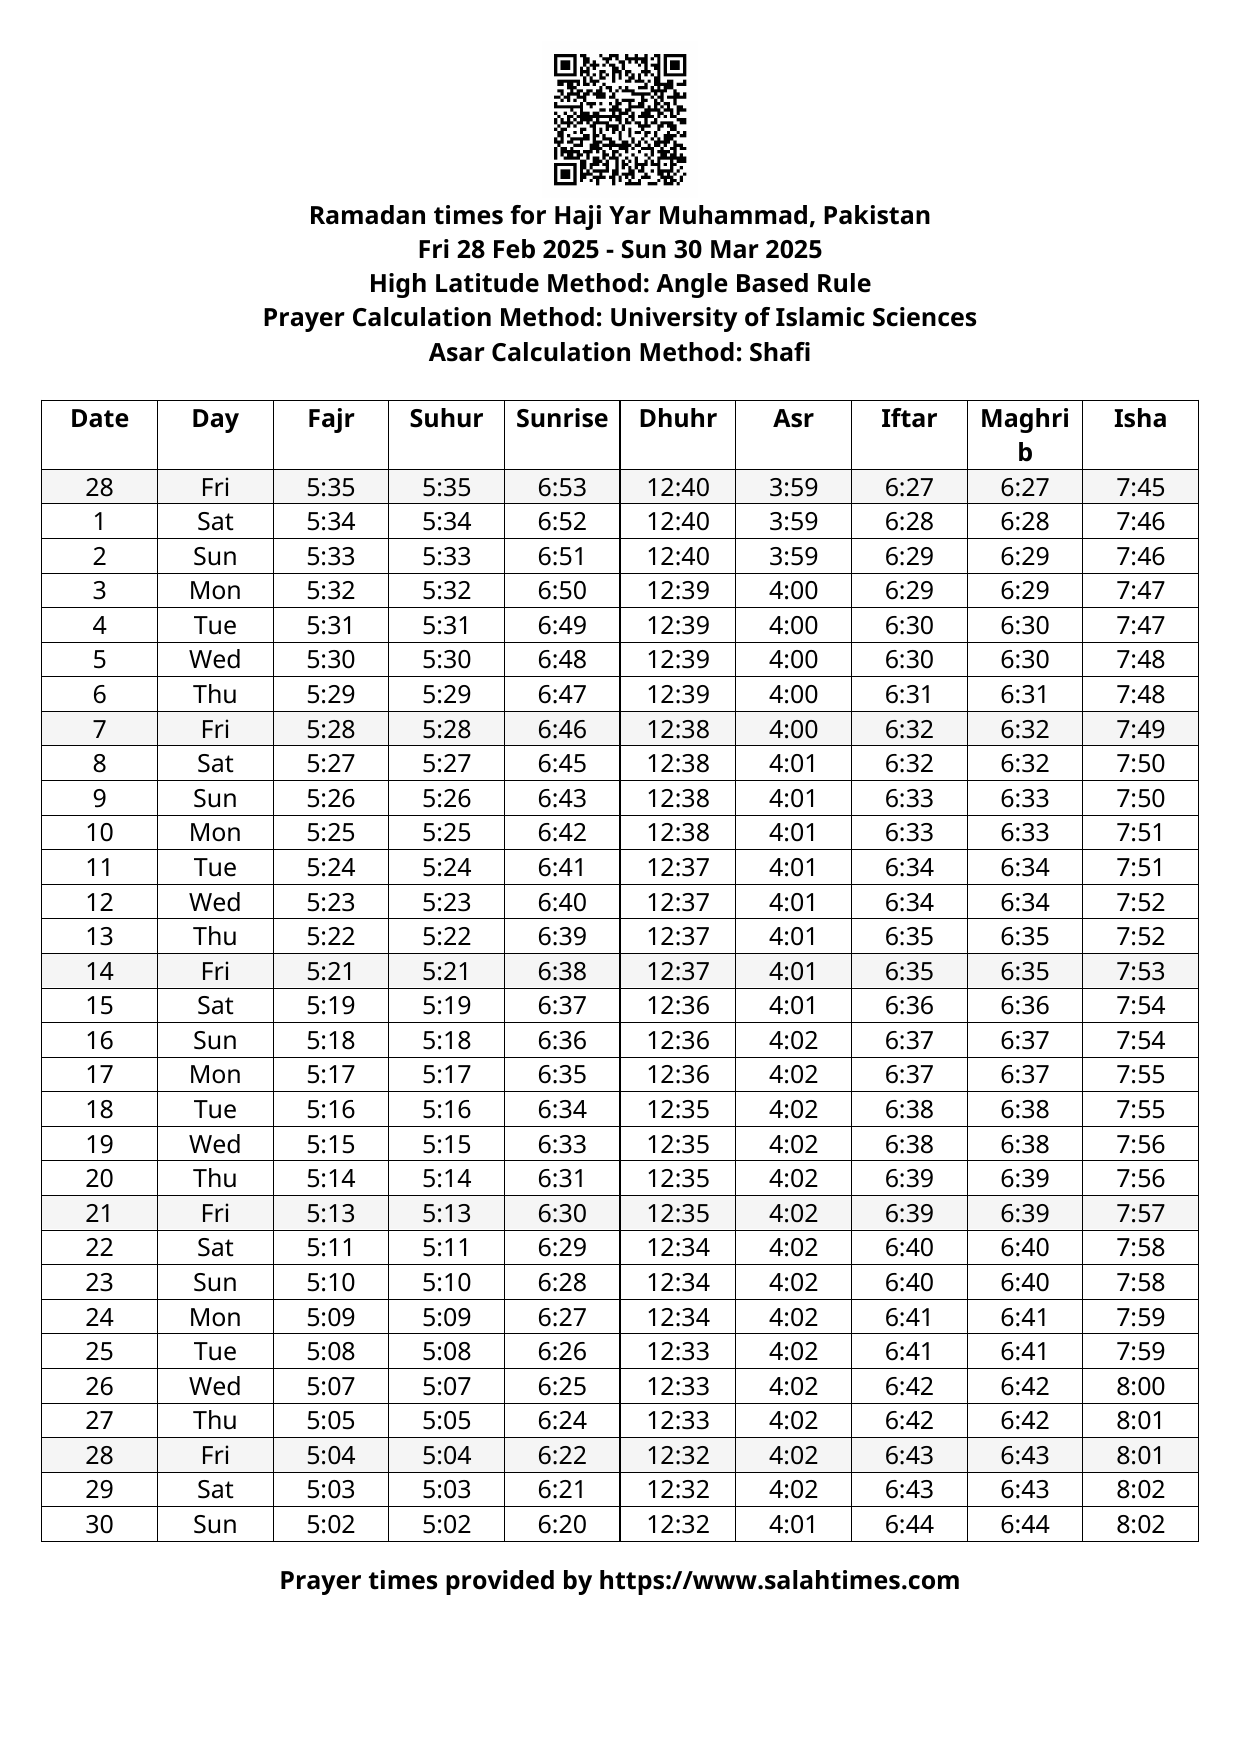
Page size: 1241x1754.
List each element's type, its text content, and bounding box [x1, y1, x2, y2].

text Fri 28 Feb 2025 - Sun 30 Mar 2025 [42, 232, 1198, 266]
table_cell Thu [158, 919, 273, 953]
table_cell 5:11 [274, 1231, 388, 1264]
table_cell 8:00 [1083, 1369, 1198, 1402]
table_header Maghrib [968, 401, 1082, 469]
text Prayer Calculation Method: University of Islamic Sciences [42, 300, 1198, 334]
table_cell 5:07 [389, 1369, 504, 1402]
table_cell 6:37 [968, 1058, 1082, 1091]
table_cell 4:02 [736, 1369, 851, 1402]
table_cell 5:09 [274, 1300, 388, 1333]
table_cell Fri [158, 1196, 273, 1229]
table_cell 27 [42, 1404, 157, 1437]
table_cell 4:02 [736, 1023, 851, 1057]
table_cell 6:42 [852, 1369, 967, 1402]
table_cell 5:19 [389, 989, 504, 1022]
table_cell 6:41 [852, 1334, 967, 1368]
table_cell 7:52 [1083, 885, 1198, 918]
table_cell 26 [42, 1369, 157, 1402]
table_cell 8 [42, 746, 157, 780]
table_cell 6:39 [852, 1196, 967, 1229]
table_cell 5:05 [274, 1404, 388, 1437]
table_cell 7:46 [1083, 504, 1198, 538]
table_cell Fri [158, 1438, 273, 1472]
table_cell 5:28 [389, 712, 504, 745]
table_cell 6:31 [968, 677, 1082, 711]
table_cell 4:01 [736, 885, 851, 918]
table_cell 4:02 [736, 1438, 851, 1472]
table_cell 6:37 [852, 1058, 967, 1091]
table_cell 6:30 [968, 643, 1082, 676]
table_cell 12:35 [621, 1161, 735, 1195]
table_cell 4:02 [736, 1473, 851, 1506]
table_cell 12:32 [621, 1507, 735, 1541]
table_header Iftar [852, 401, 967, 469]
table_cell 6:28 [505, 1265, 619, 1299]
table_cell 4:02 [736, 1127, 851, 1160]
table_cell Tue [158, 850, 273, 884]
table_cell 6:34 [968, 850, 1082, 884]
table_cell Sun [158, 1023, 273, 1057]
table_cell Sat [158, 1231, 273, 1264]
table_cell 5:18 [389, 1023, 504, 1057]
table_cell 5:31 [389, 608, 504, 642]
table_cell 6:40 [852, 1265, 967, 1299]
table_cell 21 [42, 1196, 157, 1229]
table_cell Thu [158, 1404, 273, 1437]
table_cell 5:33 [274, 539, 388, 572]
table_cell 12:37 [621, 954, 735, 987]
table_cell 6:32 [852, 712, 967, 745]
table_cell 18 [42, 1092, 157, 1126]
table_cell 6:24 [505, 1404, 619, 1437]
table_cell 6:25 [505, 1369, 619, 1402]
table_cell 6:28 [852, 504, 967, 538]
table_cell 6:37 [505, 989, 619, 1022]
table_cell Sun [158, 781, 273, 814]
table_cell 6:38 [852, 1127, 967, 1160]
table_cell 6:40 [968, 1265, 1082, 1299]
table_cell 12:38 [621, 746, 735, 780]
table_cell 12:38 [621, 816, 735, 849]
table_cell 5:27 [389, 746, 504, 780]
table_cell 12:35 [621, 1092, 735, 1126]
table_cell 5:21 [389, 954, 504, 987]
table_cell 5:35 [274, 470, 388, 503]
table_cell 4:02 [736, 1300, 851, 1333]
table_cell 5:21 [274, 954, 388, 987]
table_cell 6:34 [968, 885, 1082, 918]
table_header Date [42, 401, 157, 469]
table_cell 6:34 [852, 850, 967, 884]
table_cell 6:34 [505, 1092, 619, 1126]
table_cell 7:52 [1083, 919, 1198, 953]
table_cell 6:29 [968, 574, 1082, 607]
table_cell 4:02 [736, 1196, 851, 1229]
table_cell 5:03 [389, 1473, 504, 1506]
table_cell 6:35 [852, 954, 967, 987]
table_cell 12:38 [621, 712, 735, 745]
table_cell 5:02 [389, 1507, 504, 1541]
table_cell Tue [158, 1092, 273, 1126]
table_cell 6:46 [505, 712, 619, 745]
table_cell 6:42 [505, 816, 619, 849]
picture [542, 41, 699, 198]
table_cell 12:33 [621, 1404, 735, 1437]
table_cell 5:10 [389, 1265, 504, 1299]
table_cell 6:21 [505, 1473, 619, 1506]
table_cell 6:30 [852, 608, 967, 642]
table_cell 6:30 [968, 608, 1082, 642]
table_cell 5:16 [274, 1092, 388, 1126]
table_cell 6:33 [852, 781, 967, 814]
table_header Asr [736, 401, 851, 469]
table_cell Sat [158, 504, 273, 538]
table_cell 12:37 [621, 850, 735, 884]
table_cell 8:02 [1083, 1473, 1198, 1506]
table_cell 19 [42, 1127, 157, 1160]
table_cell 6:32 [852, 746, 967, 780]
table_cell 12:34 [621, 1231, 735, 1264]
table_cell 12:33 [621, 1334, 735, 1368]
table_cell 6:33 [852, 816, 967, 849]
table_cell 6:20 [505, 1507, 619, 1541]
table_cell 23 [42, 1265, 157, 1299]
table_cell 10 [42, 816, 157, 849]
table_cell Tue [158, 1334, 273, 1368]
table_cell 6:40 [968, 1231, 1082, 1264]
table_cell 22 [42, 1231, 157, 1264]
table_cell 4:01 [736, 781, 851, 814]
table_cell 5:18 [274, 1023, 388, 1057]
table_cell 7:50 [1083, 781, 1198, 814]
table_cell 6:27 [968, 470, 1082, 503]
table_header Isha [1083, 401, 1198, 469]
table_cell 5:24 [389, 850, 504, 884]
table_cell 5:23 [274, 885, 388, 918]
table_cell 30 [42, 1507, 157, 1541]
table_cell 5:03 [274, 1473, 388, 1506]
table_cell 5:27 [274, 746, 388, 780]
table_cell 7:47 [1083, 608, 1198, 642]
table_cell Fri [158, 470, 273, 503]
table_cell 12:33 [621, 1369, 735, 1402]
table_cell 5:25 [389, 816, 504, 849]
table_cell 12:35 [621, 1127, 735, 1160]
table_cell 8:01 [1083, 1404, 1198, 1437]
table_cell Sat [158, 989, 273, 1022]
table_cell 11 [42, 850, 157, 884]
table_cell 6:36 [968, 989, 1082, 1022]
table_cell 4:02 [736, 1265, 851, 1299]
table_cell 7 [42, 712, 157, 745]
table_cell 3 [42, 574, 157, 607]
table_cell 6:39 [968, 1196, 1082, 1229]
table_cell 6:47 [505, 677, 619, 711]
table_cell Sun [158, 1265, 273, 1299]
table_cell Fri [158, 712, 273, 745]
table_cell 7:45 [1083, 470, 1198, 503]
table_cell 6:43 [852, 1438, 967, 1472]
table_cell 4:01 [736, 816, 851, 849]
table_cell 6:43 [852, 1473, 967, 1506]
table_cell 5:25 [274, 816, 388, 849]
table_cell 7:51 [1083, 850, 1198, 884]
table_cell 5:35 [389, 470, 504, 503]
table_cell 28 [42, 470, 157, 503]
table_cell 6:38 [505, 954, 619, 987]
table_cell 6:35 [968, 954, 1082, 987]
table_cell Wed [158, 1127, 273, 1160]
table_cell 7:59 [1083, 1334, 1198, 1368]
table_cell 14 [42, 954, 157, 987]
table_cell 7:54 [1083, 989, 1198, 1022]
table_cell 6:40 [505, 885, 619, 918]
table_cell 6:42 [852, 1404, 967, 1437]
table_cell Thu [158, 677, 273, 711]
table_cell 12 [42, 885, 157, 918]
table_cell 6:30 [852, 643, 967, 676]
table_cell 12:38 [621, 781, 735, 814]
table_cell Sat [158, 746, 273, 780]
table_cell 5:04 [274, 1438, 388, 1472]
table_cell 5:05 [389, 1404, 504, 1437]
table_cell 4:02 [736, 1058, 851, 1091]
table_cell 6:39 [968, 1161, 1082, 1195]
table_header Suhur [389, 401, 504, 469]
table_cell 7:49 [1083, 712, 1198, 745]
table_cell 12:39 [621, 677, 735, 711]
table_cell Fri [158, 954, 273, 987]
table_cell 6:40 [852, 1231, 967, 1264]
table_cell 29 [42, 1473, 157, 1506]
table_cell 6:32 [968, 746, 1082, 780]
table_cell Mon [158, 1300, 273, 1333]
table_cell 6:44 [852, 1507, 967, 1541]
table_cell 4:01 [736, 919, 851, 953]
table_cell 6:22 [505, 1438, 619, 1472]
table_cell 5:28 [274, 712, 388, 745]
table_cell 12:40 [621, 470, 735, 503]
table_cell 5 [42, 643, 157, 676]
table_cell 9 [42, 781, 157, 814]
table_cell 12:34 [621, 1300, 735, 1333]
table_cell 4:01 [736, 954, 851, 987]
table_cell 6:45 [505, 746, 619, 780]
table_cell 7:48 [1083, 677, 1198, 711]
table_cell 12:36 [621, 1058, 735, 1091]
table_cell 12:37 [621, 885, 735, 918]
table_cell 13 [42, 919, 157, 953]
table_cell 6:42 [968, 1404, 1082, 1437]
table_cell 12:40 [621, 504, 735, 538]
table_cell Wed [158, 885, 273, 918]
table_cell 6:50 [505, 574, 619, 607]
table_cell 6:37 [852, 1023, 967, 1057]
table_cell Wed [158, 643, 273, 676]
table_cell 15 [42, 989, 157, 1022]
table_cell 17 [42, 1058, 157, 1091]
table_cell 6:35 [968, 919, 1082, 953]
table_cell 12:40 [621, 539, 735, 572]
table_header Sunrise [505, 401, 619, 469]
table_cell 7:55 [1083, 1058, 1198, 1091]
table_cell Tue [158, 608, 273, 642]
table_cell 7:53 [1083, 954, 1198, 987]
table_cell 4:00 [736, 643, 851, 676]
table_cell 6:33 [968, 781, 1082, 814]
table_cell 6:49 [505, 608, 619, 642]
table_cell 7:57 [1083, 1196, 1198, 1229]
table_cell 6:34 [852, 885, 967, 918]
table_cell 5:04 [389, 1438, 504, 1472]
table_cell 6:35 [852, 919, 967, 953]
table_cell 6:33 [968, 816, 1082, 849]
table_cell 12:34 [621, 1265, 735, 1299]
table_cell 5:30 [389, 643, 504, 676]
table_cell 7:47 [1083, 574, 1198, 607]
table_cell 12:39 [621, 574, 735, 607]
table_cell 6:33 [505, 1127, 619, 1160]
table_cell 5:13 [274, 1196, 388, 1229]
table_cell 3:59 [736, 470, 851, 503]
table_cell 2 [42, 539, 157, 572]
table_cell 5:11 [389, 1231, 504, 1264]
table_cell 12:39 [621, 643, 735, 676]
table_cell 6:43 [968, 1473, 1082, 1506]
table_cell 6:38 [852, 1092, 967, 1126]
table_cell 6:31 [852, 677, 967, 711]
table_cell 6 [42, 677, 157, 711]
table_cell 7:56 [1083, 1161, 1198, 1195]
table_cell 12:36 [621, 989, 735, 1022]
table_cell 5:24 [274, 850, 388, 884]
table_cell 6:44 [968, 1507, 1082, 1541]
table_cell 5:30 [274, 643, 388, 676]
table_cell 6:53 [505, 470, 619, 503]
table_cell 7:48 [1083, 643, 1198, 676]
table_cell 6:38 [968, 1092, 1082, 1126]
table_cell 6:27 [852, 470, 967, 503]
table_cell 4:02 [736, 1092, 851, 1126]
table_cell 5:32 [389, 574, 504, 607]
table_cell 3:59 [736, 504, 851, 538]
table_cell 6:41 [968, 1334, 1082, 1368]
table_cell 24 [42, 1300, 157, 1333]
table_cell 6:36 [505, 1023, 619, 1057]
table_cell 7:50 [1083, 746, 1198, 780]
table_cell 5:10 [274, 1265, 388, 1299]
table_cell 6:39 [505, 919, 619, 953]
table_cell Thu [158, 1161, 273, 1195]
table_cell 7:51 [1083, 816, 1198, 849]
table_cell 4:00 [736, 574, 851, 607]
table_cell 5:33 [389, 539, 504, 572]
table_cell 4:01 [736, 746, 851, 780]
table_cell 6:32 [968, 712, 1082, 745]
table_cell 7:58 [1083, 1265, 1198, 1299]
table_cell 6:48 [505, 643, 619, 676]
table_cell 12:39 [621, 608, 735, 642]
table_cell 4:01 [736, 989, 851, 1022]
table_cell 4:01 [736, 1507, 851, 1541]
table_cell 5:16 [389, 1092, 504, 1126]
table_cell 6:42 [968, 1369, 1082, 1402]
table_cell 20 [42, 1161, 157, 1195]
table_header Day [158, 401, 273, 469]
table_cell 6:29 [852, 574, 967, 607]
table_cell 6:35 [505, 1058, 619, 1091]
table_cell 7:46 [1083, 539, 1198, 572]
table_cell 5:19 [274, 989, 388, 1022]
table_cell 6:51 [505, 539, 619, 572]
table_cell 7:55 [1083, 1092, 1198, 1126]
table_cell 5:15 [389, 1127, 504, 1160]
table_cell Mon [158, 816, 273, 849]
table_cell 5:08 [389, 1334, 504, 1368]
table_cell 5:26 [389, 781, 504, 814]
text High Latitude Method: Angle Based Rule [42, 266, 1198, 300]
table_header Dhuhr [621, 401, 735, 469]
table_cell 4 [42, 608, 157, 642]
table_cell Wed [158, 1369, 273, 1402]
table_cell 5:34 [274, 504, 388, 538]
table_cell 28 [42, 1438, 157, 1472]
table_cell 6:28 [968, 504, 1082, 538]
table_cell 12:32 [621, 1473, 735, 1506]
table_cell 5:13 [389, 1196, 504, 1229]
table_cell 8:02 [1083, 1507, 1198, 1541]
table_cell 6:41 [505, 850, 619, 884]
table_cell 4:00 [736, 677, 851, 711]
table_cell Sun [158, 539, 273, 572]
table_cell Mon [158, 1058, 273, 1091]
table_cell 5:34 [389, 504, 504, 538]
table_cell 5:26 [274, 781, 388, 814]
table_cell Sun [158, 1507, 273, 1541]
table_cell 4:02 [736, 1161, 851, 1195]
table_cell 5:32 [274, 574, 388, 607]
table_cell 8:01 [1083, 1438, 1198, 1472]
table_cell 6:37 [968, 1023, 1082, 1057]
table_cell 12:35 [621, 1196, 735, 1229]
table_cell 1 [42, 504, 157, 538]
table_cell 5:29 [274, 677, 388, 711]
table_header Fajr [274, 401, 388, 469]
table_cell 4:00 [736, 608, 851, 642]
table_cell 4:02 [736, 1404, 851, 1437]
table_cell 6:27 [505, 1300, 619, 1333]
table_cell 6:30 [505, 1196, 619, 1229]
table_cell 7:58 [1083, 1231, 1198, 1264]
text Asar Calculation Method: Shafi [42, 334, 1198, 368]
table_cell 25 [42, 1334, 157, 1368]
table_cell 7:56 [1083, 1127, 1198, 1160]
table_cell 5:09 [389, 1300, 504, 1333]
table_cell Sat [158, 1473, 273, 1506]
table_cell 5:14 [274, 1161, 388, 1195]
table_cell 4:00 [736, 712, 851, 745]
text Prayer times provided by https://www.salahtimes.com [42, 1563, 1198, 1597]
table_cell 5:31 [274, 608, 388, 642]
table_cell 6:36 [852, 989, 967, 1022]
table_cell 6:29 [852, 539, 967, 572]
table_cell 7:54 [1083, 1023, 1198, 1057]
table_cell 16 [42, 1023, 157, 1057]
table_cell 4:02 [736, 1231, 851, 1264]
table_cell 7:59 [1083, 1300, 1198, 1333]
table_cell 6:52 [505, 504, 619, 538]
table_cell 6:41 [852, 1300, 967, 1333]
table_cell 5:22 [274, 919, 388, 953]
table_cell 5:17 [389, 1058, 504, 1091]
table_cell 6:43 [505, 781, 619, 814]
table_cell 5:23 [389, 885, 504, 918]
table_cell 6:43 [968, 1438, 1082, 1472]
table_cell 6:29 [505, 1231, 619, 1264]
table_cell 3:59 [736, 539, 851, 572]
table_cell 5:08 [274, 1334, 388, 1368]
table_cell 6:26 [505, 1334, 619, 1368]
table_cell 6:31 [505, 1161, 619, 1195]
table_cell 12:32 [621, 1438, 735, 1472]
table_cell 6:41 [968, 1300, 1082, 1333]
table_cell 5:29 [389, 677, 504, 711]
table_cell 4:02 [736, 1334, 851, 1368]
text Ramadan times for Haji Yar Muhammad, Pakistan [42, 198, 1198, 232]
table_cell 5:02 [274, 1507, 388, 1541]
table_cell 5:14 [389, 1161, 504, 1195]
table_cell 4:01 [736, 850, 851, 884]
table_cell 6:38 [968, 1127, 1082, 1160]
table_cell 5:17 [274, 1058, 388, 1091]
table_cell Mon [158, 574, 273, 607]
table_cell 6:39 [852, 1161, 967, 1195]
table_cell 12:36 [621, 1023, 735, 1057]
table_cell 6:29 [968, 539, 1082, 572]
table_cell 5:22 [389, 919, 504, 953]
table_cell 5:07 [274, 1369, 388, 1402]
table_cell 12:37 [621, 919, 735, 953]
table_cell 5:15 [274, 1127, 388, 1160]
